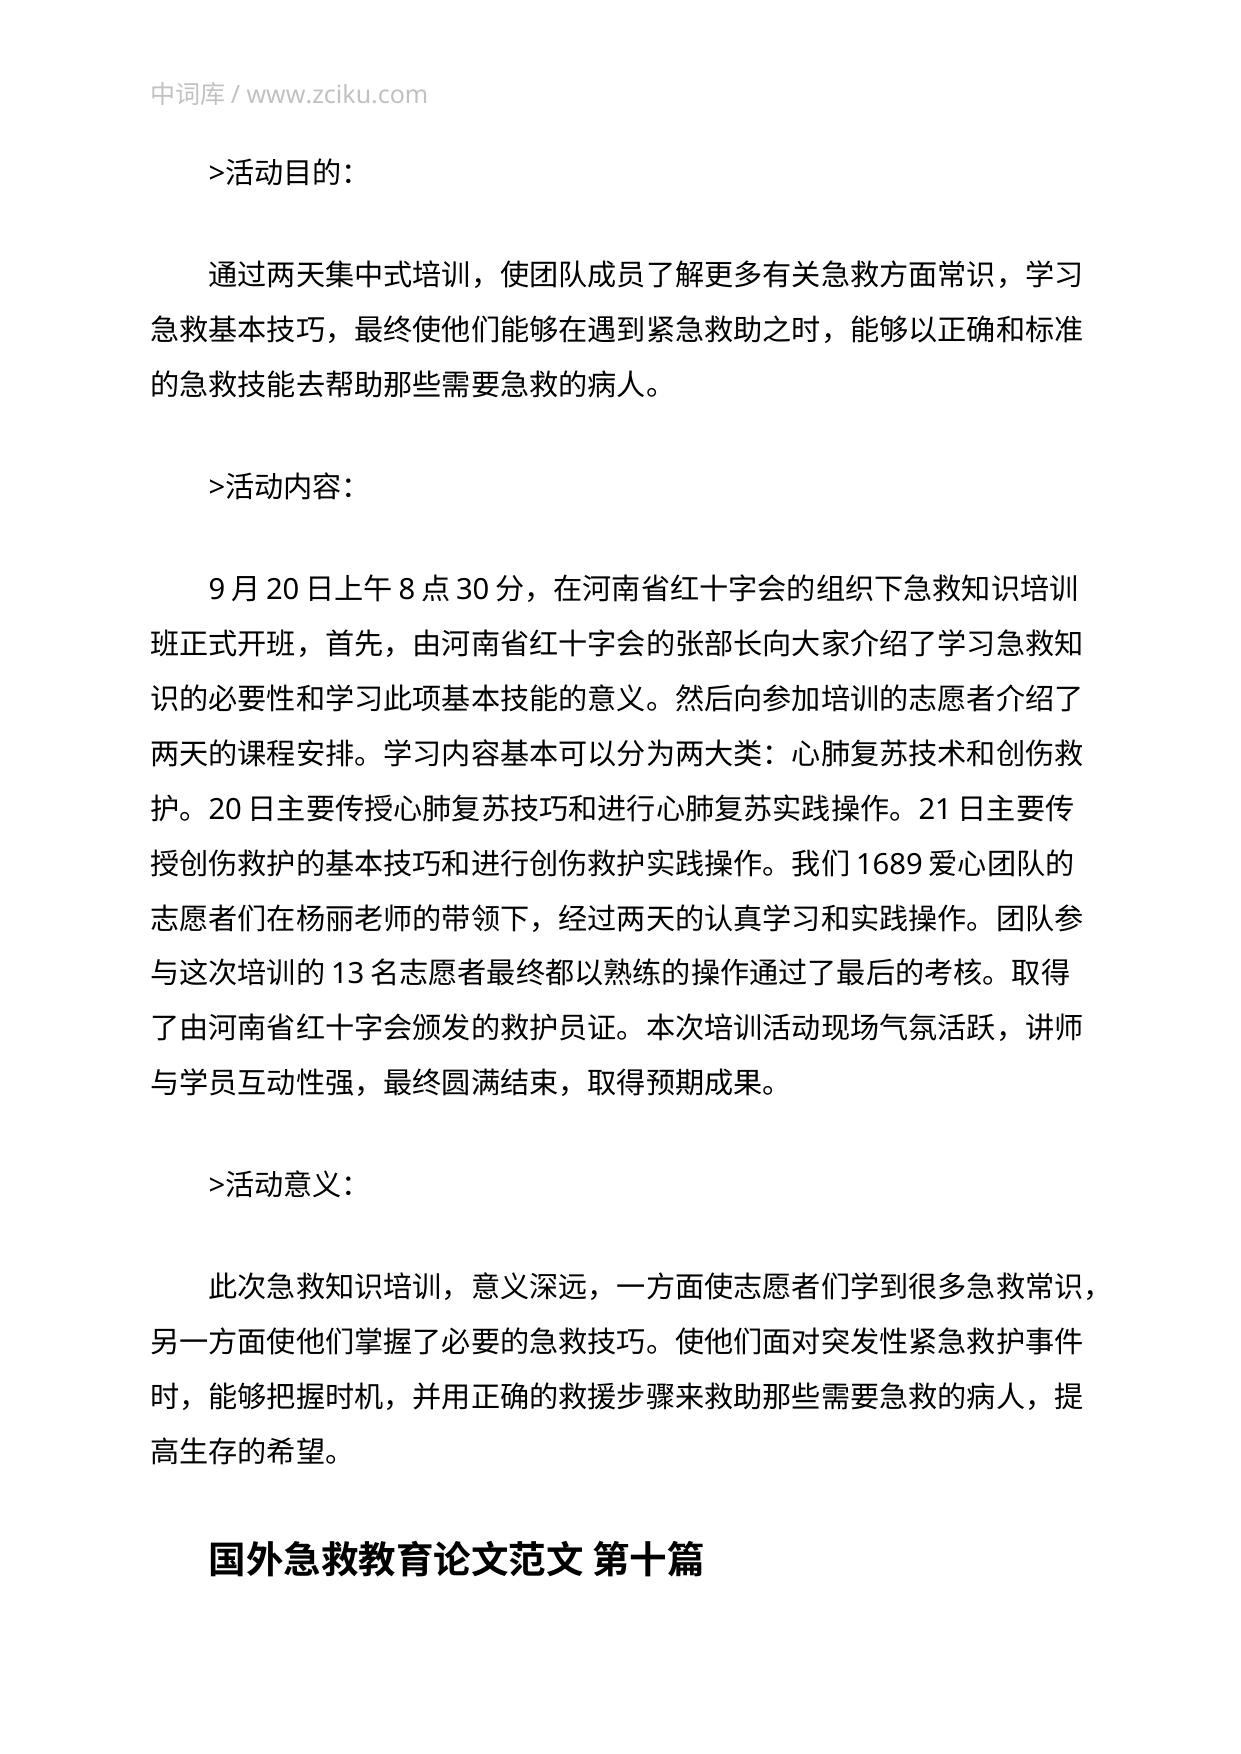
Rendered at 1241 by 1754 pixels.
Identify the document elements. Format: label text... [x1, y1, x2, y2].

text >活动内容： [150, 463, 1090, 506]
text 国外急救教育论文范文 第十篇 [150, 1530, 1090, 1584]
text >活动目的： [150, 150, 1090, 192]
text 通过两天集中式培训，使团队成员了解更多有关急救方面常识，学习急救基本技巧，最终使他们能够在遇到紧急救助之时，能够以正确和标准的急救技能去帮助那些需要急救的病人。 [150, 252, 1090, 404]
text >活动意义： [150, 1162, 1090, 1204]
text 此次急救知识培训，意义深远，一方面使志愿者们学到很多急救常识，另一方面使他们掌握了必要的急救技巧。使他们面对突发性紧急救护事件时，能够把握时机，并用正确的救援步骤来救助那些需要急救的病人，提高生存的希望。 [150, 1264, 1090, 1471]
text 9月20日上午8点30分，在河南省红十字会的组织下急救知识培训班正式开班，首先，由河南省红十字会的张部长向大家介绍了学习急救知识的必要性和学习此项基本技能的意义。然后向参加培训的志愿者介绍了两天的课程安排。学习内容基本可以分为两大类：心肺复苏技术和创伤救护。20日主要传授心肺复苏技巧和进行心肺复苏实践操作。21日主要传授创伤救护的基本技巧和进行创伤救护实践操作。我们1689爱心团队的志愿者们在杨丽老师的带领下，经过两天的认真学习和实践操作。团队参与这次培训的13名志愿者最终都以熟练的操作通过了最后的考核。取得了由河南省红十字会颁发的救护员证。本次培训活动现场气氛活跃，讲师与学员互动性强，最终圆满结束，取得预期成果。 [150, 566, 1090, 1102]
